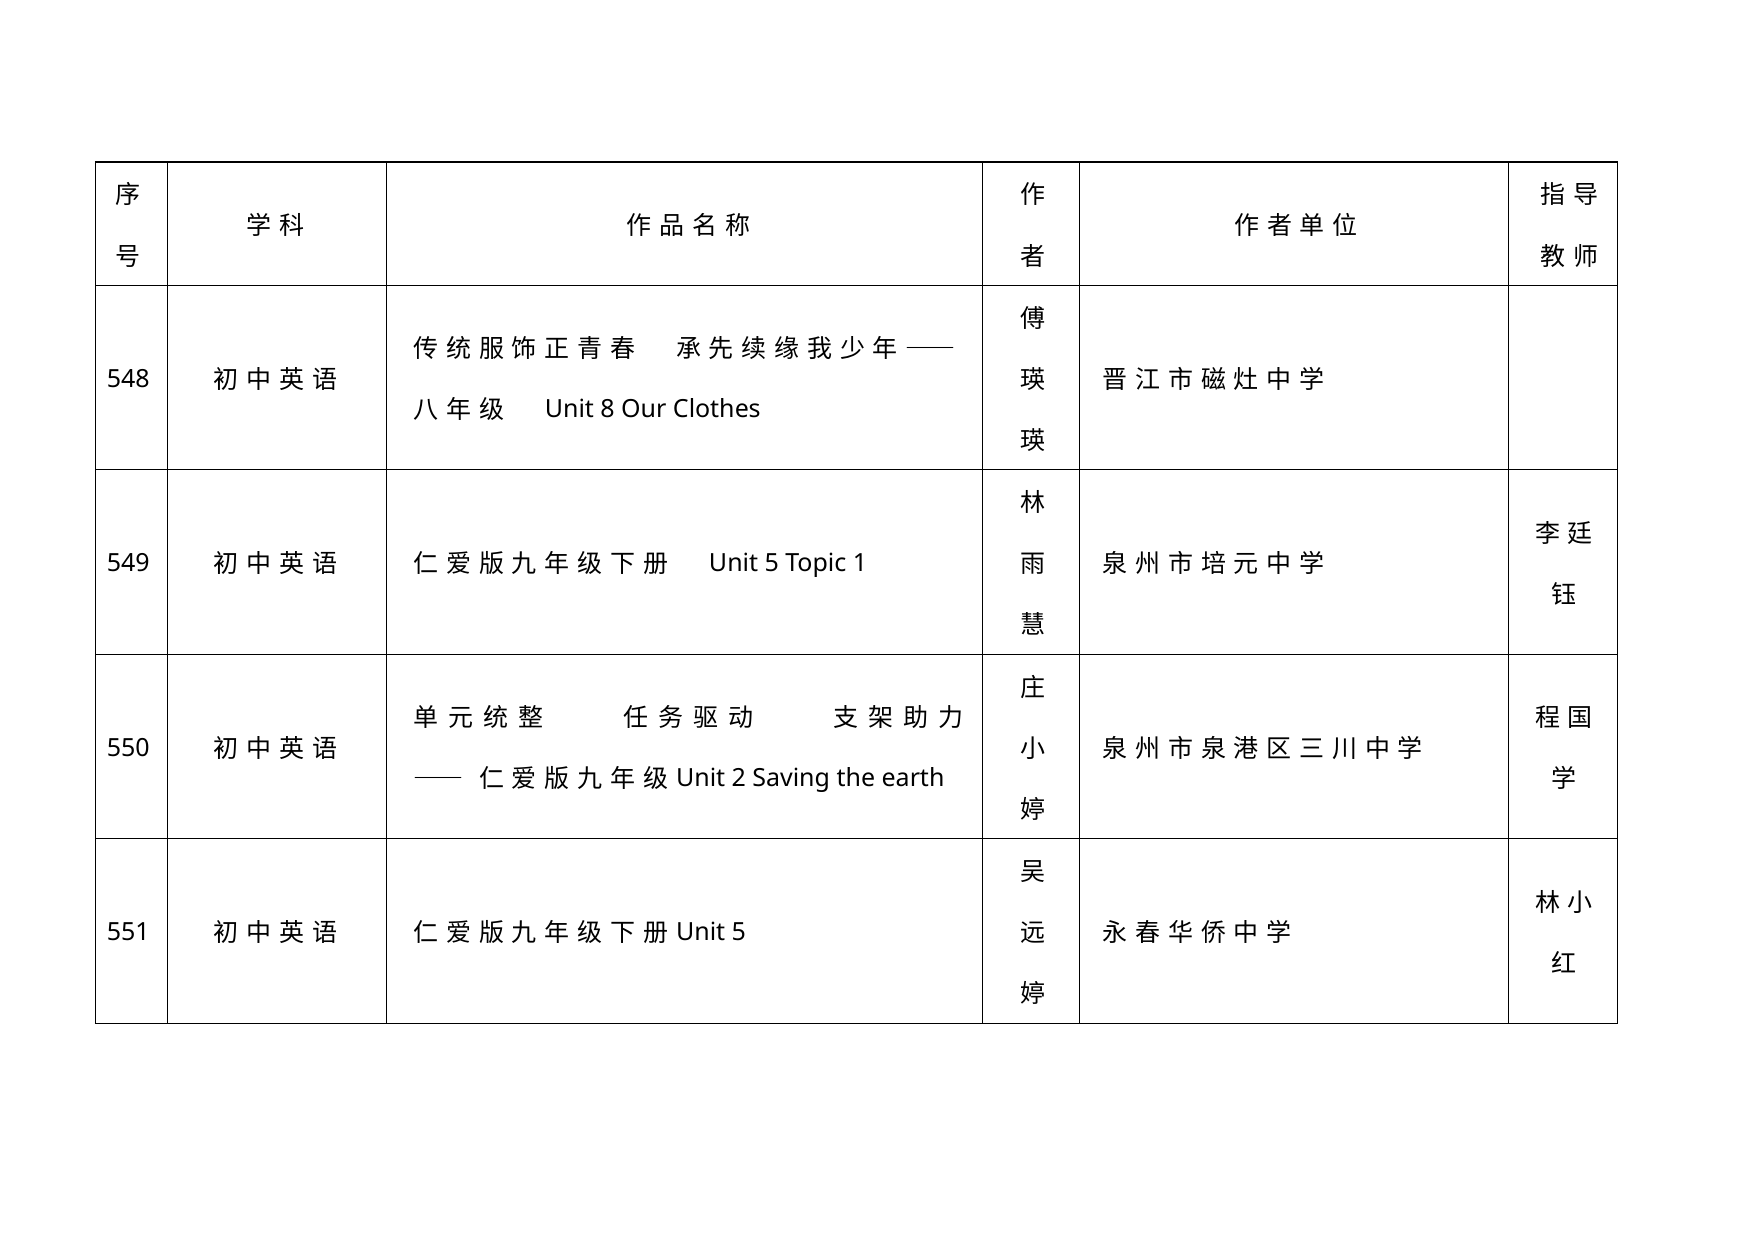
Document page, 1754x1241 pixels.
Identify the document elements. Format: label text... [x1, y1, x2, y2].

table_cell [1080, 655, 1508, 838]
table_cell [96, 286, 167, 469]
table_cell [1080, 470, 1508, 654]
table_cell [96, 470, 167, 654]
table_header 指导教师 [1509, 163, 1617, 285]
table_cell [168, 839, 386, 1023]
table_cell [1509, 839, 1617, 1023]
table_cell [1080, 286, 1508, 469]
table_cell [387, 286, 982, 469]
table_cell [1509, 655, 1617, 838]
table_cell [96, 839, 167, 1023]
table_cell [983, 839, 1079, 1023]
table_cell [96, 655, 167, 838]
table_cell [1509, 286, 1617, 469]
table_header 序号 [96, 163, 167, 285]
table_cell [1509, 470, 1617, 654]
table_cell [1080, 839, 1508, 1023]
table_header 作者 [983, 163, 1079, 285]
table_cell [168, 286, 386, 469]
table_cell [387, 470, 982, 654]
table_header 作者单位 [1080, 163, 1508, 285]
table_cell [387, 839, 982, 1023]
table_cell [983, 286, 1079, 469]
table_header 作品名称 [387, 163, 982, 285]
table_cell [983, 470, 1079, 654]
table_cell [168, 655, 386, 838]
table_header 学科 [168, 163, 386, 285]
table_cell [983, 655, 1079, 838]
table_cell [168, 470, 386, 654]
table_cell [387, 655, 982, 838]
